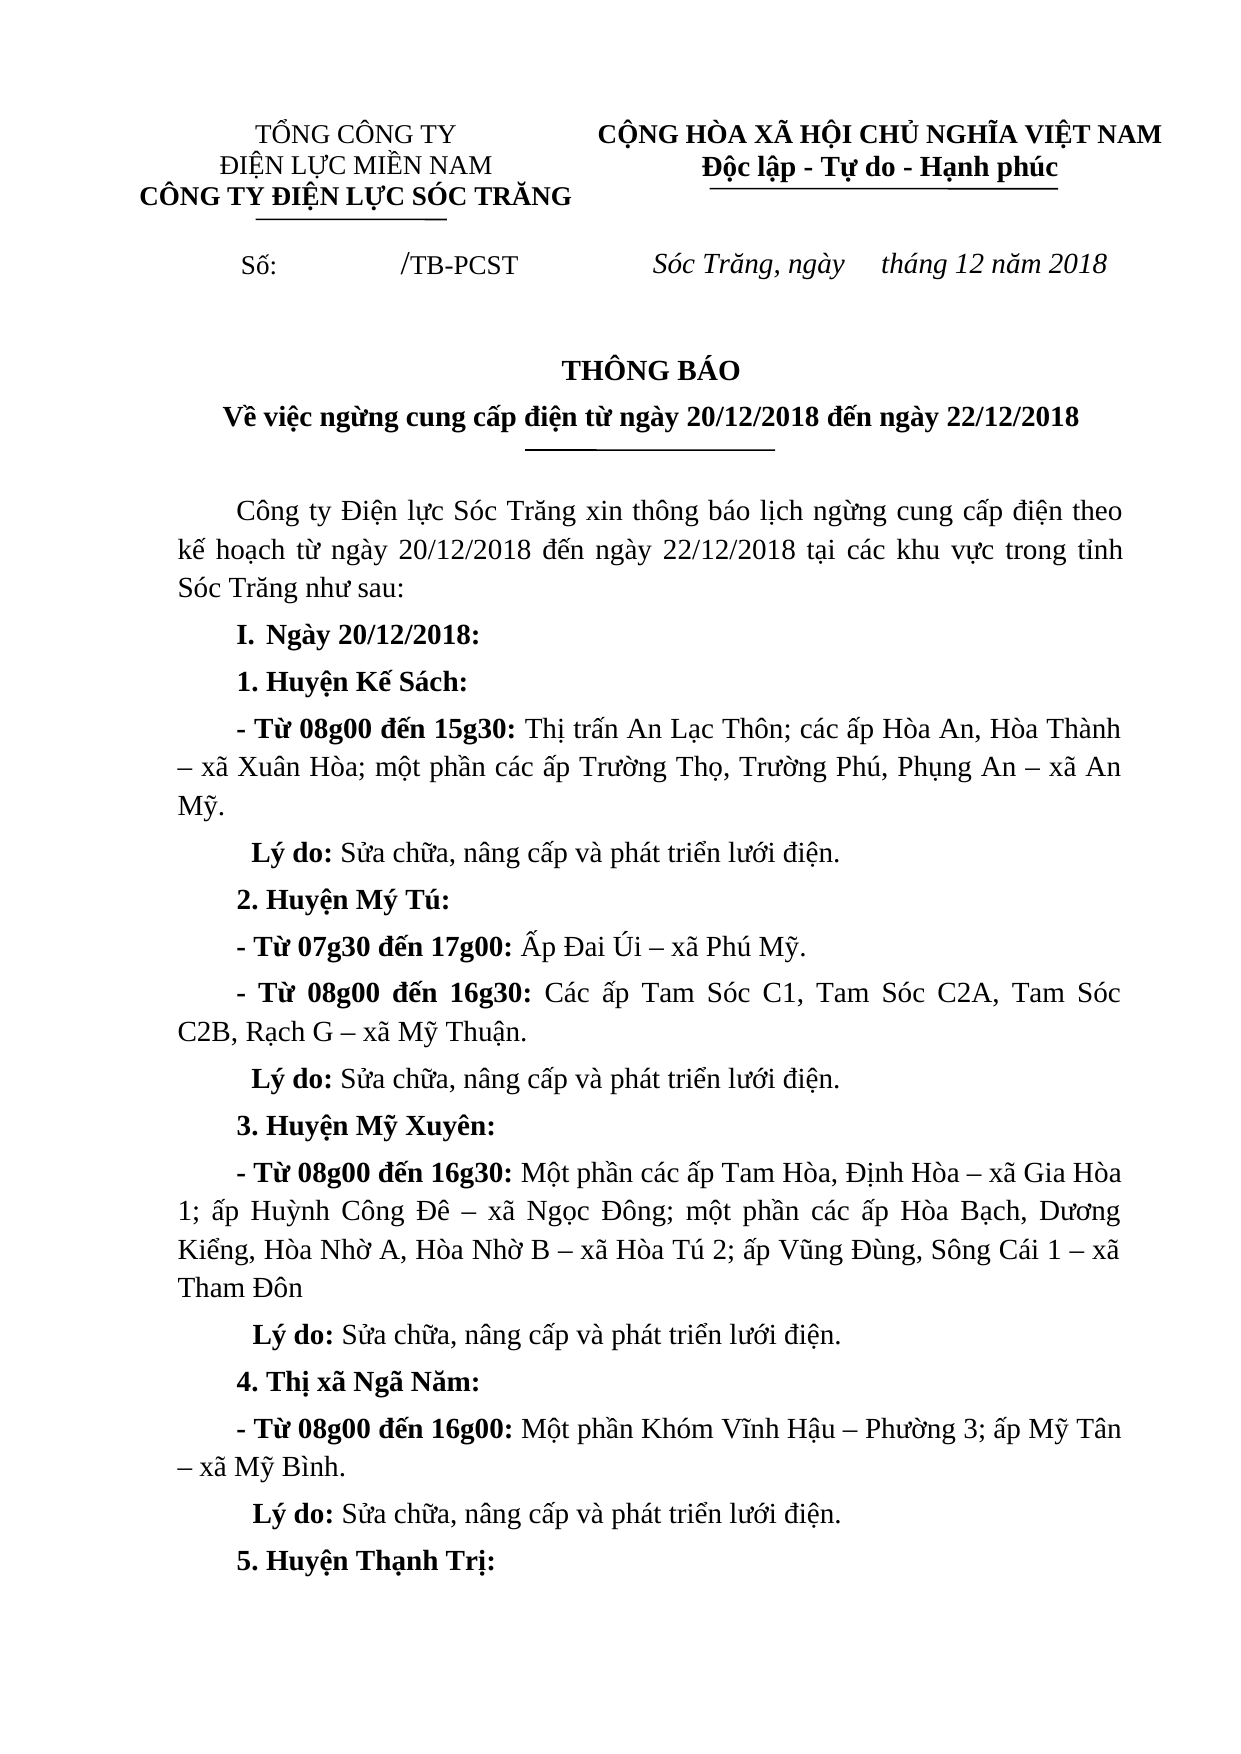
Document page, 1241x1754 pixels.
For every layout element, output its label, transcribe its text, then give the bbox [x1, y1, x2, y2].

text Lý do: Sửa chữa, nâng cấp và phát triển lưới điện. [177, 835, 1122, 868]
text Lý do: Sửa chữa, nâng cấp và phát triển lưới điện. [177, 1496, 1122, 1530]
text Lý do: Sửa chữa, nâng cấp và phát triển lưới điện. [177, 1061, 1122, 1094]
table_header TỔNG CÔNG TY ĐIỆN LỰC MIỀN NAM CÔNG TY ĐIỆN LỰC SÓC TRĂNG [126, 118, 586, 236]
text - Từ 08g00 đến 15g30: Thị trấn An Lạc Thôn; các ấp Hòa An, Hòa Thành – xã Xuân Hòa; một phần các ấp Trường Thọ, Trường Phú, Phụng An – xã An Mỹ. [177, 711, 1122, 822]
text - Từ 08g00 đến 16g30: Các ấp Tam Sóc C1, Tam Sóc C2A, Tam Sóc C2B, Rạch G – xã Mỹ Thuận. [177, 976, 1122, 1048]
text - Từ 08g00 đến 16g30: Một phần các ấp Tam Hòa, Định Hòa – xã Gia Hòa 1; ấp Huỳnh Công Đê – xã Ngọc Đông; một phần các ấp Hòa Bạch, Dương Kiểng, Hòa Nhờ A, Hòa Nhờ B – xã Hòa Tú 2; ấp Vũng Đùng, Sông Cái 1 – xã Tham Đôn [177, 1155, 1122, 1304]
table_cell Sóc Trăng, ngày tháng 12 năm 2018 [586, 236, 1174, 289]
list Thị xã Ngã Năm: [236, 1364, 1122, 1398]
list Huyện Kế Sách: [236, 664, 1122, 698]
text Công ty Điện lực Sóc Trăng xin thông báo lịch ngừng cung cấp điện theo kế hoạch từ ngày 20/12/2018 đến ngày 22/12/2018 tại các khu vực trong tỉnh Sóc Trăng như sau: [177, 493, 1124, 604]
text - Từ 07g30 đến 17g00: Ấp Đai Úi – xã Phú Mỹ. [177, 929, 1122, 962]
list Huyện Mỹ Xuyên: [236, 1108, 1122, 1141]
text Lý do: Sửa chữa, nâng cấp và phát triển lưới điện. [177, 1317, 1122, 1351]
text Về việc ngừng cung cấp điện từ ngày 20/12/2018 đến ngày 22/12/2018 [177, 399, 1124, 433]
list Huyện Thạnh Trị: [236, 1543, 1122, 1577]
list Ngày 20/12/2018: [177, 617, 1124, 651]
text - Từ 08g00 đến 16g00: Một phần Khóm Vĩnh Hậu – Phường 3; ấp Mỹ Tân – xã Mỹ Bình. [177, 1411, 1122, 1483]
text THÔNG BÁO [177, 353, 1124, 386]
list Huyện Mý Tú: [236, 882, 1122, 915]
table_cell Số: /TB-PCST [126, 236, 586, 289]
table_header CỘNG HÒA XÃ HỘI CHỦ NGHĨA VIỆT NAM Độc lập - Tự do - Hạnh phúc [586, 118, 1174, 236]
